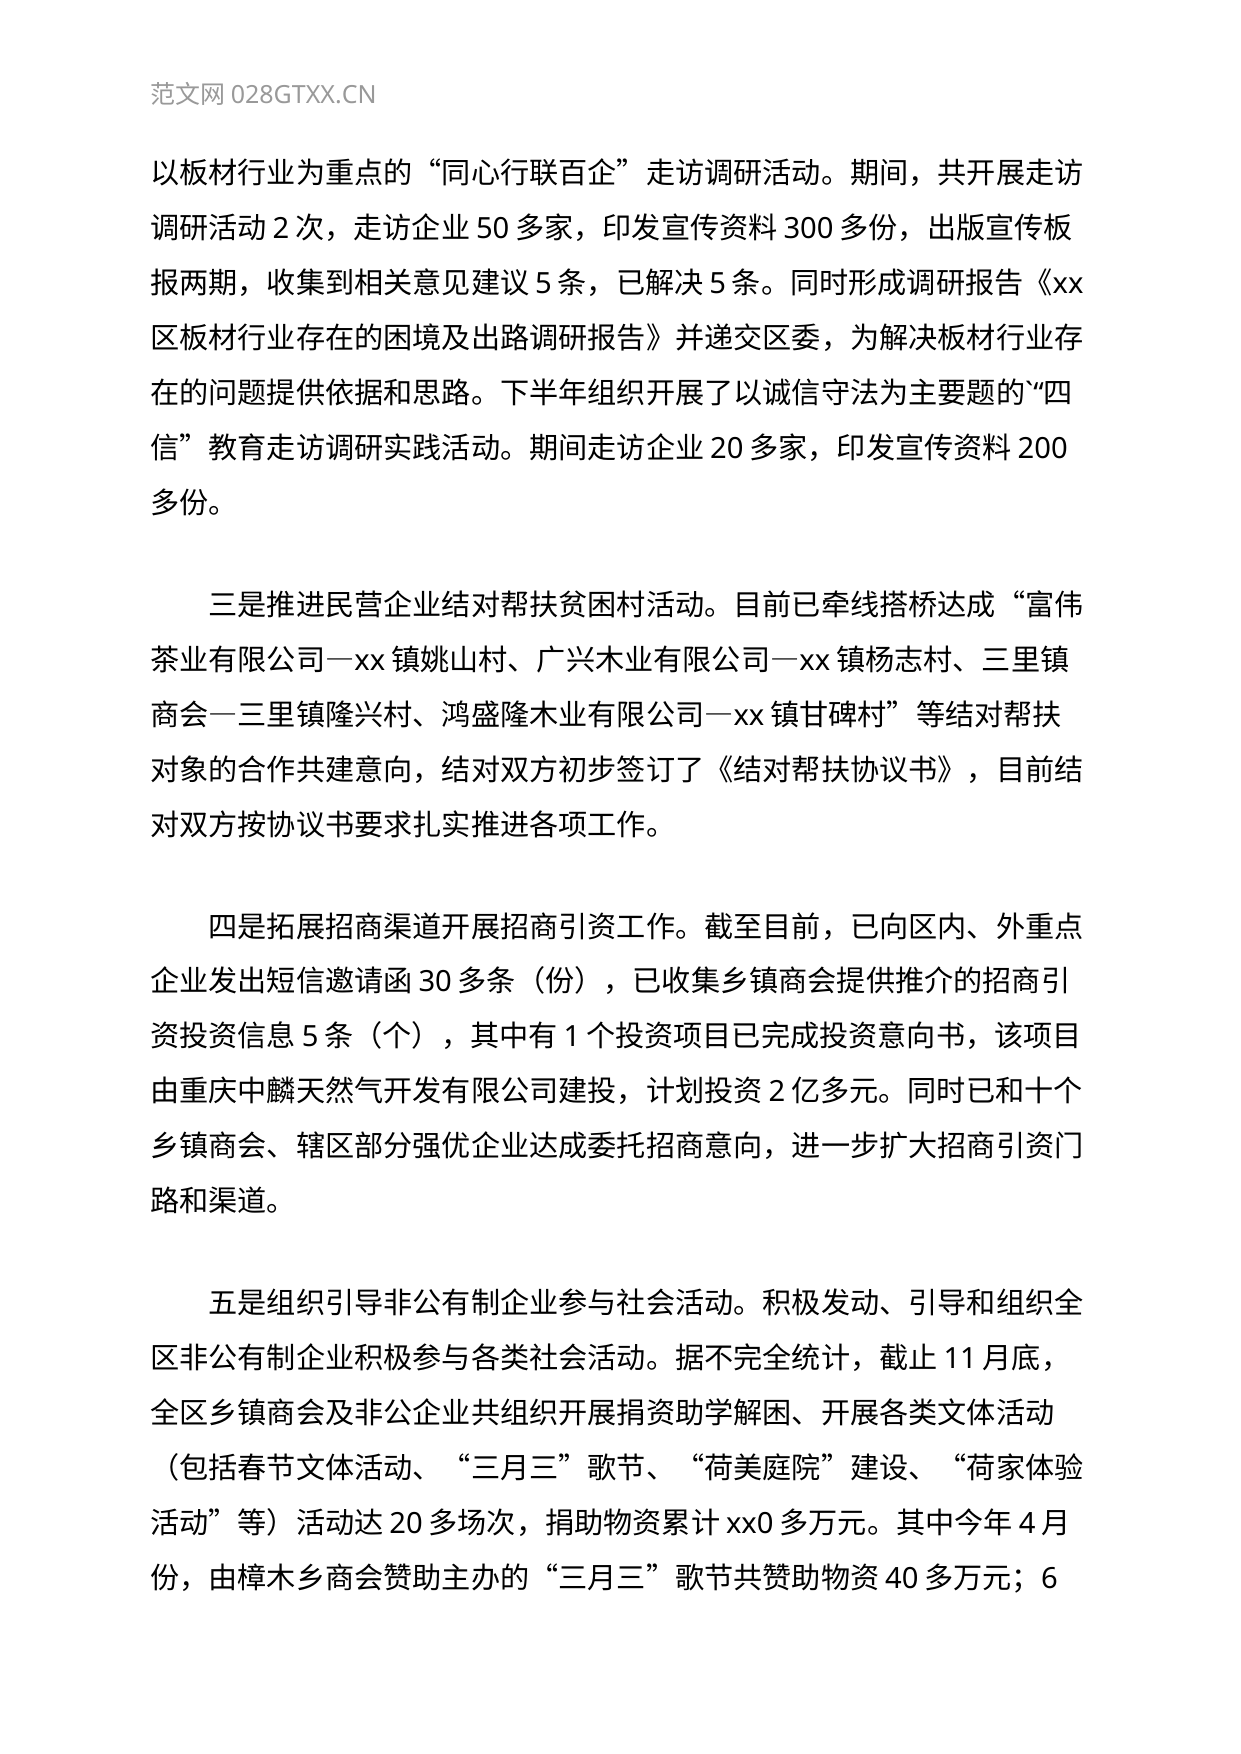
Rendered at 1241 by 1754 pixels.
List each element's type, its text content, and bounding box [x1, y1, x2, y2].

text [150, 150, 1090, 522]
text 三是推进民营企业结对帮扶贫困村活动。目前已牵线搭桥达成“富伟茶业有限公司—xx镇姚山村、广兴木业有限公司—xx镇杨志村、三里镇商会—三里镇隆兴村、鸿盛隆木业有限公司—xx镇甘碑村”等结对帮扶对象的合作共建意向，结对双方初步签订了《结对帮扶协议书》，目前结对双方按协议书要求扎实推进各项工作。 [150, 582, 1090, 844]
text 四是拓展招商渠道开展招商引资工作。截至目前，已向区内、外重点企业发出短信邀请函30多条（份），已收集乡镇商会提供推介的招商引资投资信息5条（个），其中有1个投资项目已完成投资意向书，该项目由重庆中麟天然气开发有限公司建投，计划投资2亿多元。同时已和十个乡镇商会、辖区部分强优企业达成委托招商意向，进一步扩大招商引资门路和渠道。 [150, 903, 1090, 1220]
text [150, 1280, 1090, 1597]
